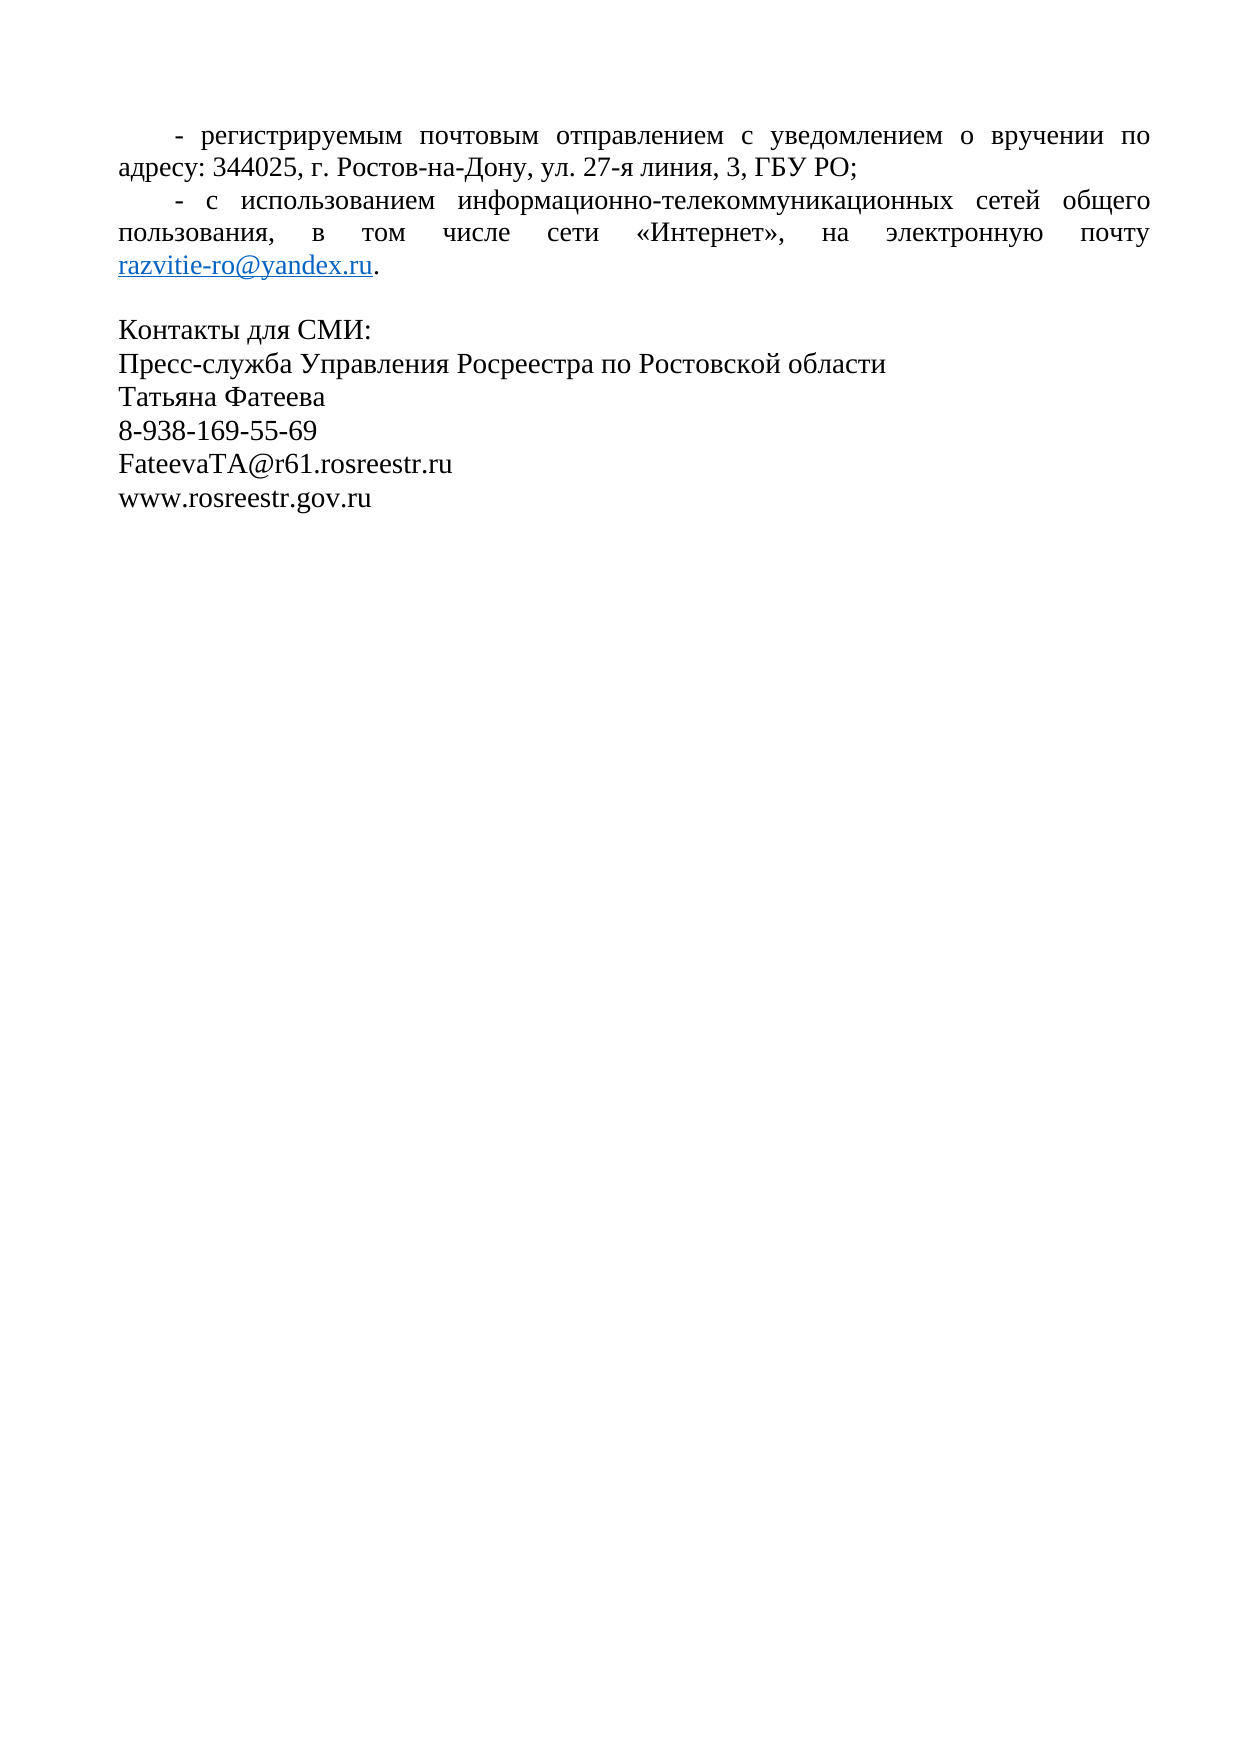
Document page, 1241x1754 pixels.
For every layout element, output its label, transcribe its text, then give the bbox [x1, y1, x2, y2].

text - регистрируемым почтовым отправлением с уведомлением о вручении по адресу: 344025, г. Ростов-на-Дону, ул. 27-я линия, 3, ГБУ РО; [118, 118, 1152, 183]
text Пресс-служба Управления Росреестра по Ростовской области [118, 346, 1152, 379]
text Контакты для СМИ: [118, 312, 1152, 346]
text Татьяна Фатеева [118, 379, 1152, 413]
text www.rosreestr.gov.ru [118, 480, 1152, 514]
text FateevaTA@r61.rosreestr.ru [118, 447, 1152, 480]
text 8-938-169-55-69 [118, 413, 1152, 447]
text - с использованием информационно-телекоммуникационных сетей общего пользования, в том числе сети «Интернет», на электронную почту razvitie-ro@yandex.ru. [118, 183, 1152, 280]
